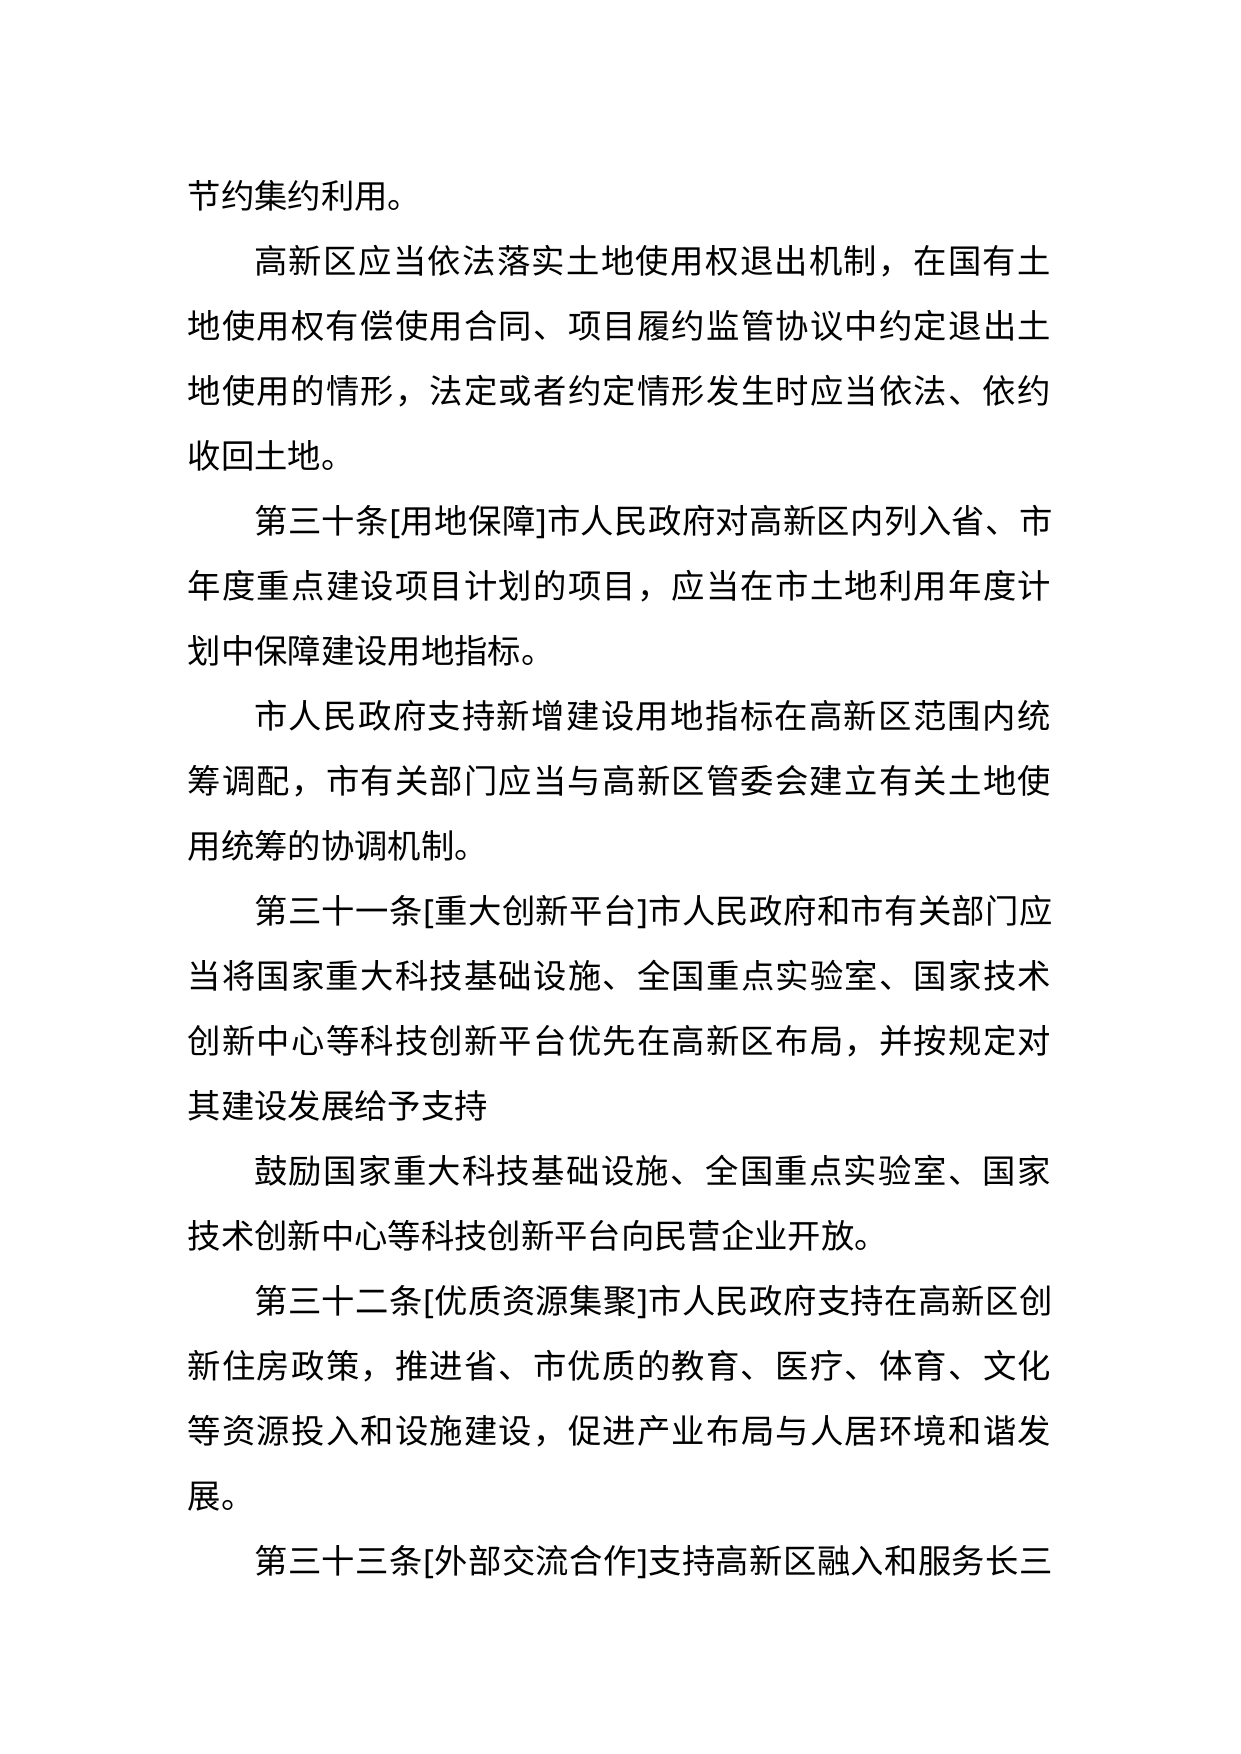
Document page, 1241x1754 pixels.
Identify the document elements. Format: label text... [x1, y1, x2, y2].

text 鼓励国家重大科技基础设施、全国重点实验室、国家技术创新中心等科技创新平台向民营企业开放。 [187, 1137, 1053, 1267]
text 第三十条[用地保障]市人民政府对高新区内列入省、市年度重点建设项目计划的项目，应当在市土地利用年度计划中保障建设用地指标。 [187, 487, 1053, 682]
text 市人民政府支持新增建设用地指标在高新区范围内统筹调配，市有关部门应当与高新区管委会建立有关土地使用统筹的协调机制。 [187, 682, 1053, 877]
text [187, 1527, 1053, 1592]
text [187, 162, 1053, 227]
text 第三十二条[优质资源集聚]市人民政府支持在高新区创新住房政策，推进省、市优质的教育、医疗、体育、文化等资源投入和设施建设，促进产业布局与人居环境和谐发展。 [187, 1267, 1053, 1527]
text 高新区应当依法落实土地使用权退出机制，在国有土地使用权有偿使用合同、项目履约监管协议中约定退出土地使用的情形，法定或者约定情形发生时应当依法、依约收回土地。 [187, 227, 1053, 487]
text 第三十一条[重大创新平台]市人民政府和市有关部门应当将国家重大科技基础设施、全国重点实验室、国家技术创新中心等科技创新平台优先在高新区布局，并按规定对其建设发展给予支持 [187, 877, 1053, 1137]
